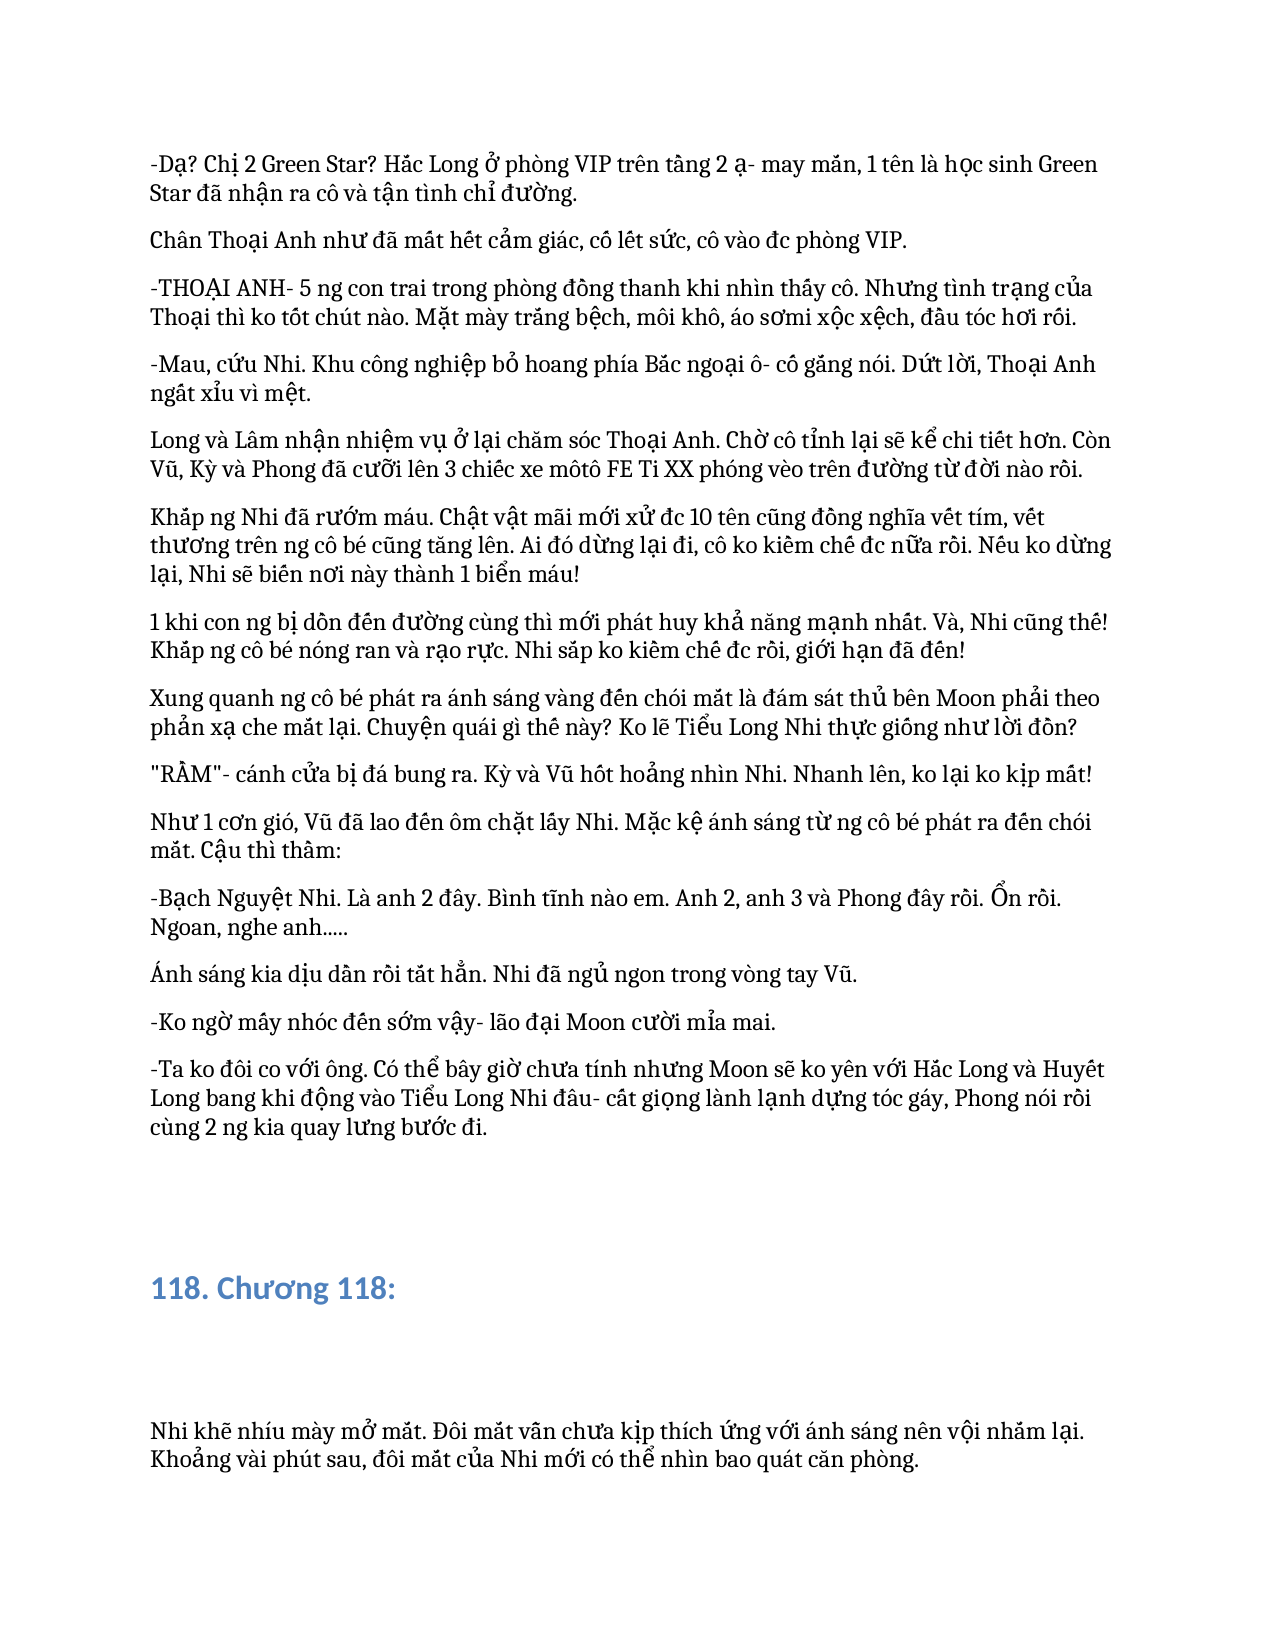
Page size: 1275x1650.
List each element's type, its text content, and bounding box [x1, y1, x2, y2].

text Nhi khẽ nhíu mày mở mắt. Đôi mắt vẫn chưa kịp thích ứng với ánh sáng nên vội nhắm lại. Khoảng vài phút sau, đôi mắt của Nhi mới có thể nhìn bao quát căn phòng. [150, 1417, 1125, 1474]
text "RẦM"- cánh cửa bị đá bung ra. Kỳ và Vũ hốt hoảng nhìn Nhi. Nhanh lên, ko lại ko kịp mất! [150, 760, 1125, 789]
text 1 khi con ng bị dồn đến đường cùng thì mới phát huy khả năng mạnh nhất. Và, Nhi cũng thế! Khắp ng cô bé nóng ran và rạo rực. Nhi sắp ko kiềm chế đc rồi, giới hạn đã đến! [150, 607, 1125, 665]
text -Mau, cứu Nhi. Khu công nghiệp bỏ hoang phía Bắc ngoại ô- cố gắng nói. Dứt lời, Thoại Anh ngất xỉu vì mệt. [150, 350, 1125, 407]
subtitle 118. Chương 118: [150, 1267, 1125, 1308]
text -Bạch Nguyệt Nhi. Là anh 2 đây. Bình tĩnh nào em. Anh 2, anh 3 và Phong đây rồi. Ổn rồi. Ngoan, nghe anh..... [150, 884, 1125, 941]
text -Dạ? Chị 2 Green Star? Hắc Long ở phòng VIP trên tầng 2 ạ- may mắn, 1 tên là học sinh Green Star đã nhận ra cô và tận tình chỉ đường. [150, 150, 1125, 207]
text Như 1 cơn gió, Vũ đã lao đến ôm chặt lấy Nhi. Mặc kệ ánh sáng từ ng cô bé phát ra đến chói mắt. Cậu thì thầm: [150, 807, 1125, 865]
text Long và Lâm nhận nhiệm vụ ở lại chăm sóc Thoại Anh. Chờ cô tỉnh lại sẽ kể chi tiết hơn. Còn Vũ, Kỳ và Phong đã cưỡi lên 3 chiếc xe môtô FE Ti XX phóng vèo trên đường từ đời nào rồi. [150, 426, 1125, 484]
text Xung quanh ng cô bé phát ra ánh sáng vàng đến chói mắt là đám sát thủ bên Moon phải theo phản xạ che mắt lại. Chuyện quái gì thế này? Ko lẽ Tiểu Long Nhi thực giống như lời đồn? [150, 684, 1125, 741]
text -Ta ko đôi co với ông. Có thể bây giờ chưa tính nhưng Moon sẽ ko yên với Hắc Long và Huyết Long bang khi động vào Tiểu Long Nhi đâu- cất giọng lành lạnh dựng tóc gáy, Phong nói rồi cùng 2 ng kia quay lưng bước đi. [150, 1055, 1125, 1141]
text Ánh sáng kia dịu dần rồi tắt hẳn. Nhi đã ngủ ngon trong vòng tay Vũ. [150, 960, 1125, 989]
text Khắp ng Nhi đã rướm máu. Chật vật mãi mới xử đc 10 tên cũng đồng nghĩa vết tím, vết thương trên ng cô bé cũng tăng lên. Ai đó dừng lại đi, cô ko kiềm chế đc nữa rồi. Nếu ko dừng lại, Nhi sẽ biến nơi này thành 1 biển máu! [150, 502, 1125, 589]
text -THOẠI ANH- 5 ng con trai trong phòng đồng thanh khi nhìn thấy cô. Nhưng tình trạng của Thoại thì ko tốt chút nào. Mặt mày trắng bệch, môi khô, áo sơmi xộc xệch, đầu tóc hơi rối. [150, 274, 1125, 331]
text -Ko ngờ mấy nhóc đến sớm vậy- lão đại Moon cười mỉa mai. [150, 1007, 1125, 1036]
text Chân Thoại Anh như đã mất hết cảm giác, cố lết sức, cô vào đc phòng VIP. [150, 226, 1125, 255]
